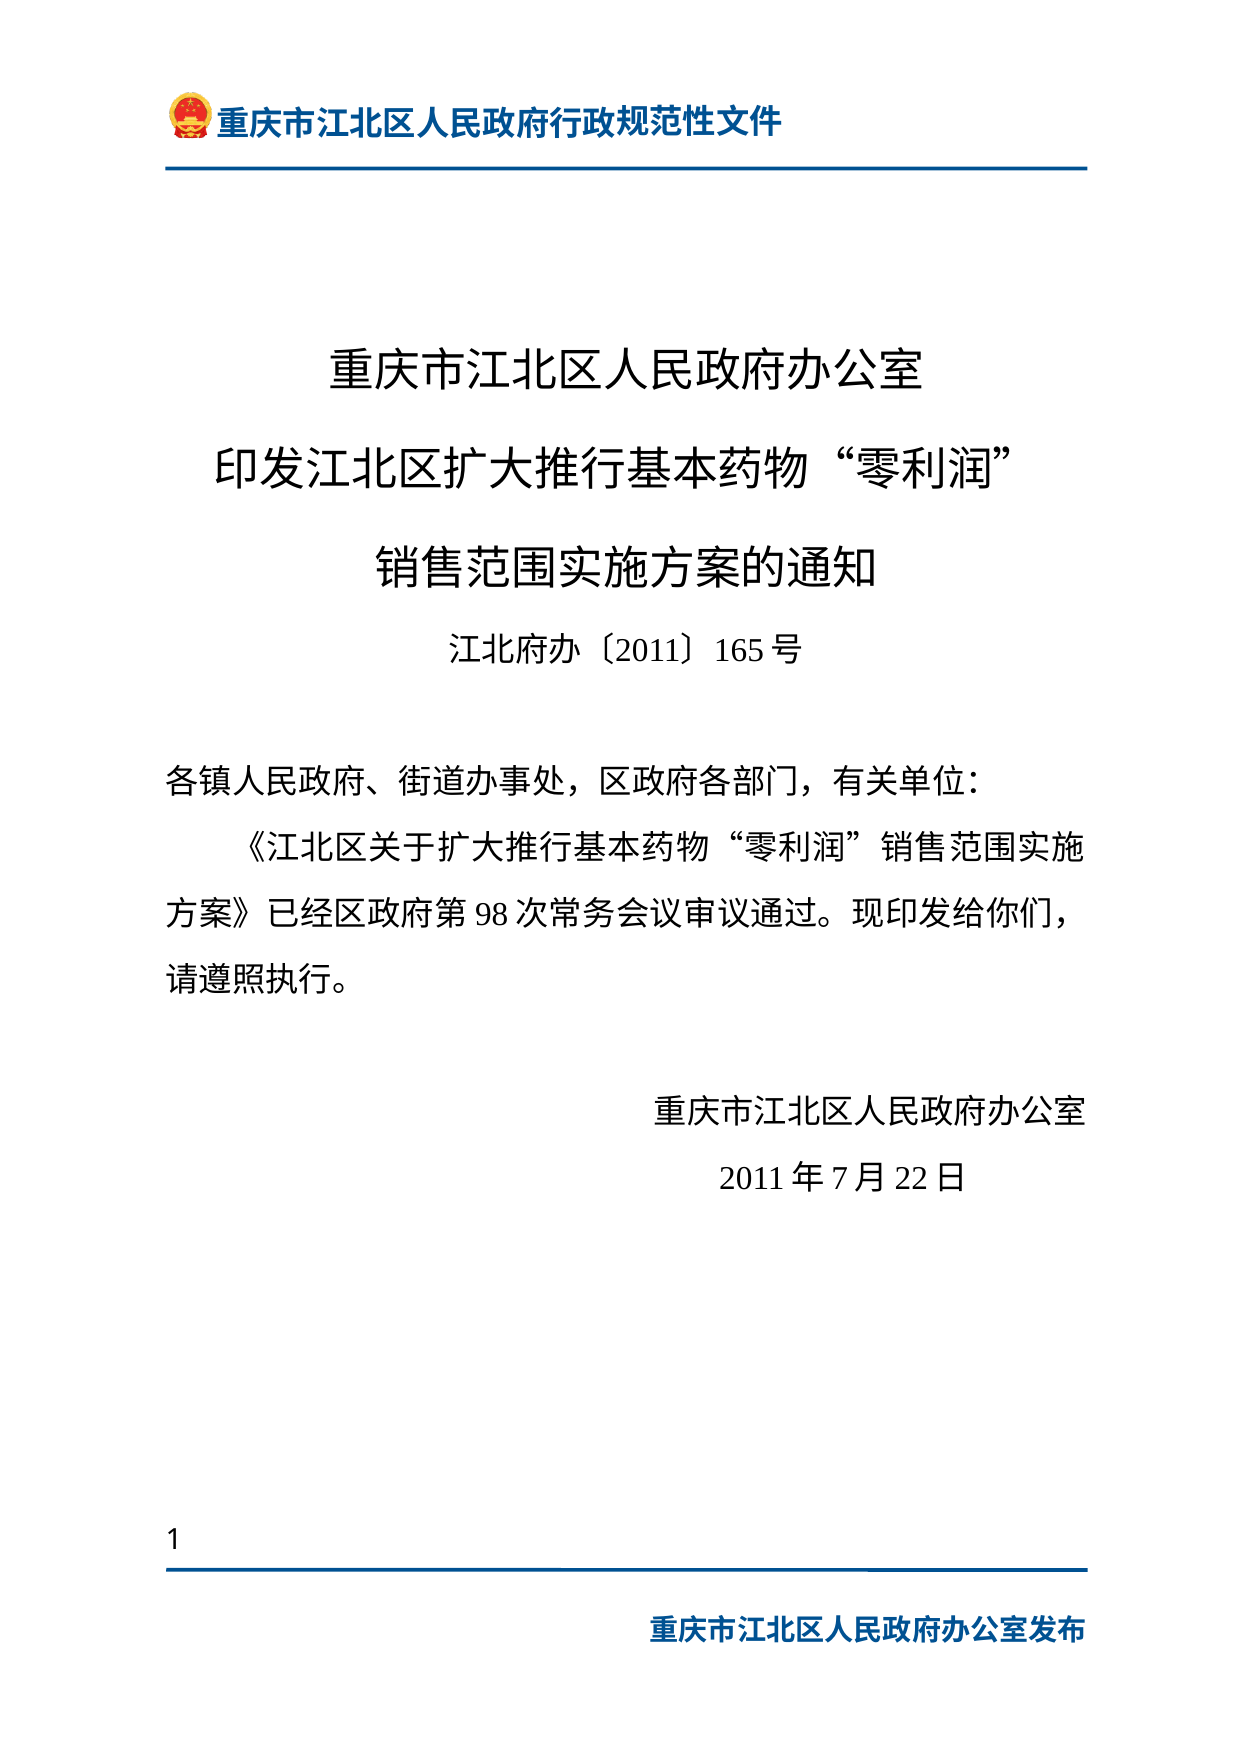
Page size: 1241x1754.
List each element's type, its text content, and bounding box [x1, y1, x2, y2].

text 2011年7月22日 [165, 1142, 1087, 1208]
picture [165, 90, 216, 142]
text 《江北区关于扩大推行基本药物“零利润”销售范围实施方案》已经区政府第98次常务会议审议通过。现印发给你们，请遵照执行。 [165, 812, 1087, 1010]
text 销售范围实施方案的通知 [165, 515, 1087, 614]
text 重庆市江北区人民政府办公室 [165, 317, 1087, 416]
text 重庆市江北区人民政府办公室 [165, 1076, 1087, 1142]
text 印发江北区扩大推行基本药物“零利润” [165, 416, 1087, 515]
text 江北府办〔2011〕165号 [165, 614, 1087, 680]
text 各镇人民政府、街道办事处，区政府各部门，有关单位： [165, 746, 1087, 812]
